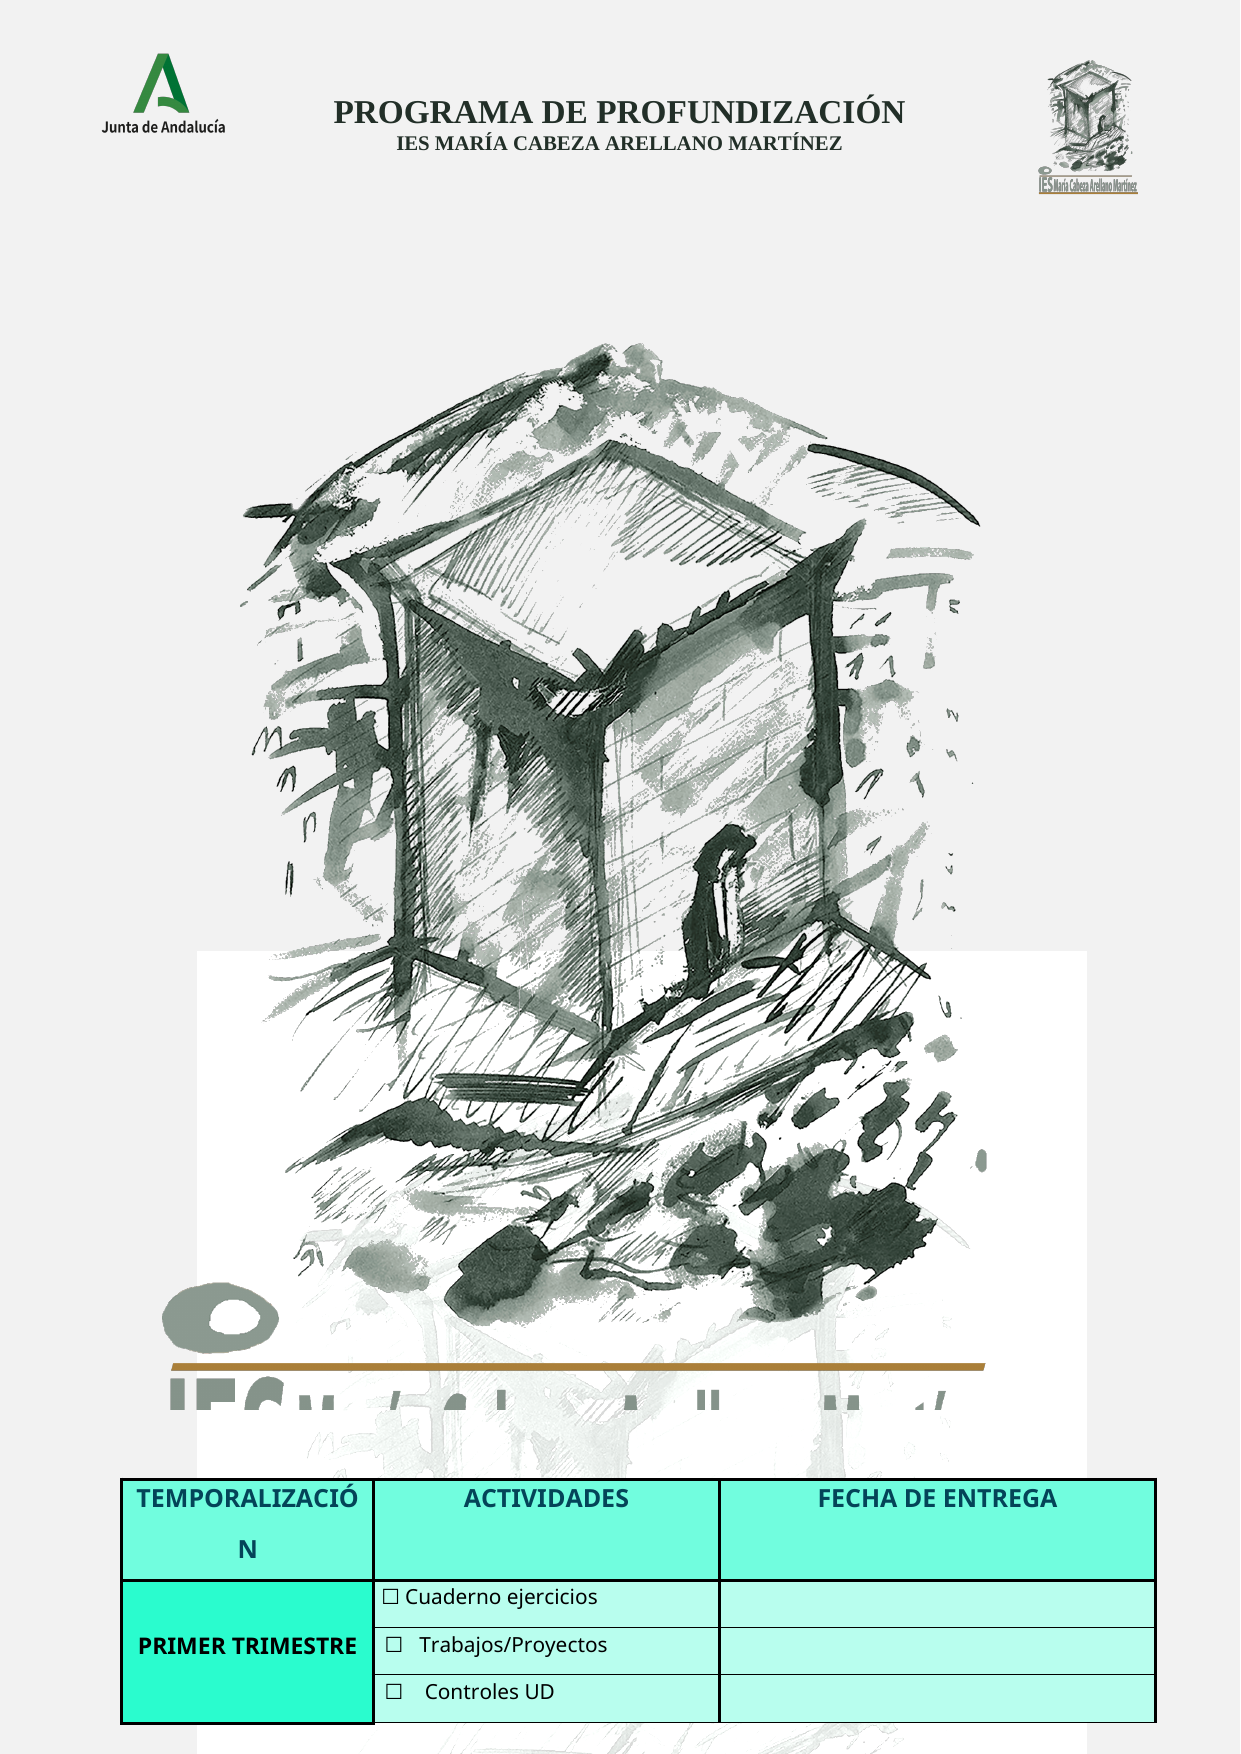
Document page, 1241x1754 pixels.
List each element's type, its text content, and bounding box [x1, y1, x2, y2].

table_cell [721, 1628, 1154, 1674]
table_header TEMPORALIZACIÓN [123, 1481, 372, 1579]
table_header FECHA DE ENTREGA [721, 1481, 1154, 1579]
picture [91, 47, 236, 139]
table_cell Cuaderno ejercicios [375, 1582, 718, 1627]
table_cell [721, 1675, 1154, 1722]
table_header ACTIVIDADES [375, 1481, 718, 1579]
table_cell Trabajos/Proyectos [375, 1628, 718, 1674]
picture [132, 44, 1146, 1410]
table_cell [721, 1582, 1154, 1627]
table_cell Controles UD [375, 1675, 718, 1722]
table_cell PRIMER TRIMESTRE [123, 1582, 372, 1722]
